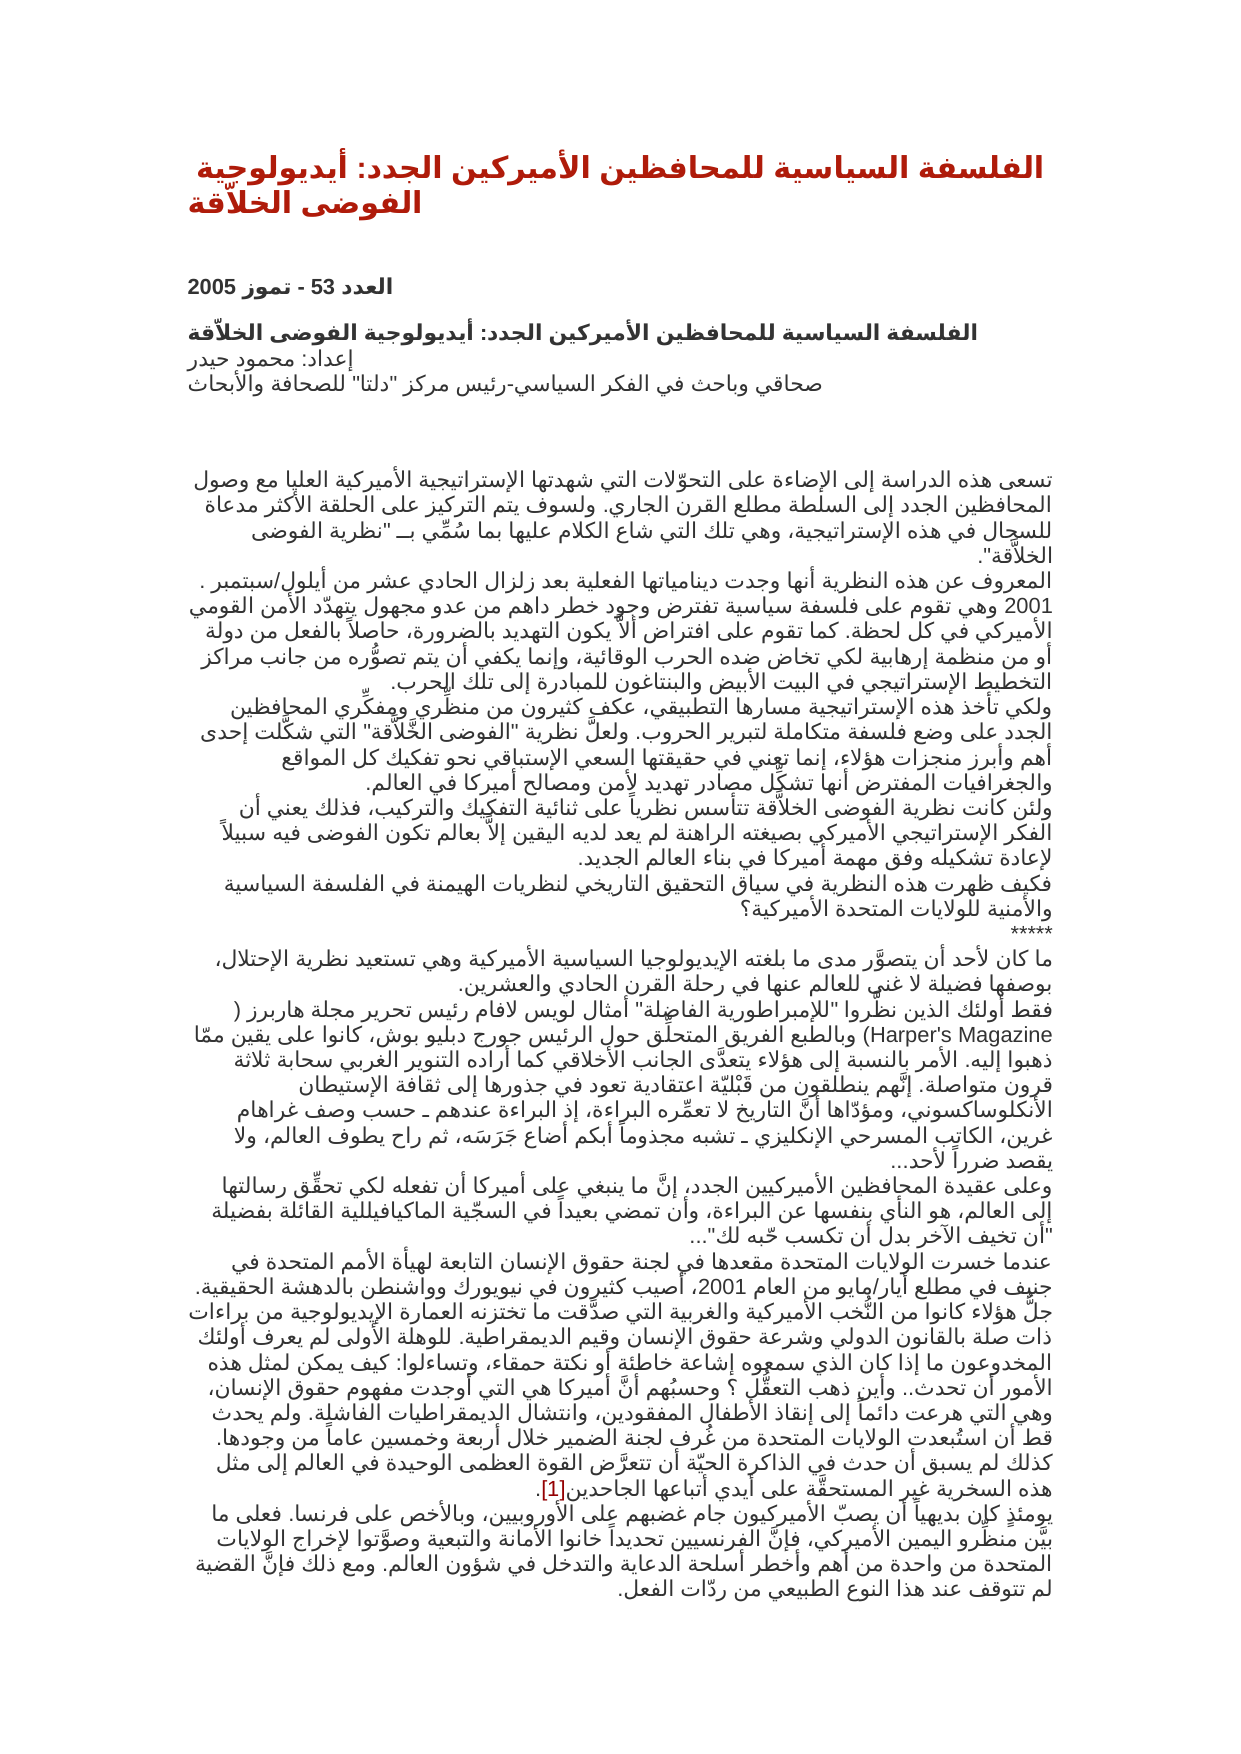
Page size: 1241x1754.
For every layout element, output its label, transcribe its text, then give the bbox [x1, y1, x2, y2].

text ولئن كانت نظرية الفوضى الخلاَّقة تتأسس نظرياً على ثنائية التفكيك والتركيب، فذلك يعني أن الفكر الإستراتيجي الأميركي بصيغته الراهنة لم يعد لديه اليقين إلاَّ بعالم تكون الفوضى فيه سبيلاً لإعادة تشكيله وفق مهمة أميركا في بناء العالم الجديد. [187, 795, 1053, 871]
text عندما خسرت الولايات المتحدة مقعدها في لجنة حقوق الإنسان التابعة لهيأة الأمم المتحدة في جنيف في مطلع أيار/مايو من العام 2001، أصيب كثيرون في نيويورك وواشنطن بالدهشة الحقيقية. جلُّ هؤلاء كانوا من النُّخب الأميركية والغربية التي صدَّقت ما تختزنه العمارة الإيديولوجية من براءات ذات صلة بالقانون الدولي وشرعة حقوق الإنسان وقيم الديمقراطية. للوهلة الأولى لم يعرف أولئك المخدوعون ما إذا كان الذي سمعوه إشاعة خاطئة أو نكتة حمقاء، وتساءلوا: كيف يمكن لمثل هذه الأمور أن تحدث.. وأين ذهب التعقُّل ؟ وحسبُهم أنَّ أميركا هي التي أوجدت مفهوم حقوق الإنسان، وهي التي هرعت دائماً إلى إنقاذ الأطفال المفقودين، وانتشال الديمقراطيات الفاشلة. ولم يحدث قط أن استُبعدت الولايات المتحدة من غُرف لجنة الضمير خلال أربعة وخمسين عاماً من وجودها. كذلك لم يسبق أن حدث في الذاكرة الحيّة أن تتعرَّض القوة العظمى الوحيدة في العالم إلى مثل هذه السخرية غير المستحقَّة على أيدي أتباعها الجاحدين[1]. [187, 1249, 1053, 1501]
text ما كان لأحد أن يتصوَّر مدى ما بلغته الإيديولوجيا السياسية الأميركية وهي تستعيد نظرية الإحتلال، بوصفها فضيلة لا غنى للعالم عنها في رحلة القرن الحادي والعشرين. [187, 946, 1053, 997]
text الفلسفة السياسية للمحافظين الأميركين الجدد: أيديولوجية الفوضى الخلاّقة إعداد: محمود حيدر صحاقي وباحث في الفكر السياسي-رئيس مركز "دلتا" للصحافة والأبحاث [187, 320, 1053, 396]
text الفلسفة السياسية للمحافظين الأميركين الجدد: أيديولوجية الفوضى الخلاّقة [187, 150, 1053, 219]
text يومئذٍ كان بديهياً أن يصبّ الأميركيون جام غضبهم على الأوروبيين، وبالأخص على فرنسا. فعلى ما بيَّن منظِّرو اليمين الأميركي، فإنَّ الفرنسيين تحديداً خانوا الأمانة والتبعية وصوَّتوا لإخراج الولايات المتحدة من واحدة من أهم وأخطر أسلحة الدعاية والتدخل في شؤون العالم. ومع ذلك فإنَّ القضية لم تتوقف عند هذا النوع الطبيعي من ردّات الفعل. [187, 1501, 1053, 1602]
text وعلى عقيدة المحافظين الأميركيين الجدد، إنَّ ما ينبغي على أميركا أن تفعله لكي تحقِّق رسالتها إلى العالم، هو النأي بنفسها عن البراءة، وأن تمضي بعيداً في السجّية الماكيافيللية القائلة بفضيلة "أن تخيف الآخر بدل أن تكسب حّبه لك"... [187, 1173, 1053, 1249]
text ولكي تأخذ هذه الإستراتيجية مسارها التطبيقي، عكف كثيرون من منظِّري ومفكِّري المحافظين الجدد على وضع فلسفة متكاملة لتبرير الحروب. ولعلَّ نظرية "الفوضى الخَّلاَّقة" التي شكَّلت إحدى أهم وأبرز منجزات هؤلاء، إنما تعني في حقيقتها السعي الإستباقي نحو تفكيك كل المواقع والجغرافيات المفترض أنها تشكِّل مصادر تهديد لأمن ومصالح أميركا في العالم. [187, 694, 1053, 795]
text العدد 53 - تموز 2005 [187, 274, 1053, 299]
text فقط أولئك الذين نظَّروا "للإمبراطورية الفاضلة" أمثال لويس لافام رئيس تحرير مجلة هاربرز (Harper's Magazine) وبالطبع الفريق المتحلِّق حول الرئيس جورج دبليو بوش، كانوا على يقين ممّا ذهبوا إليه. الأمر بالنسبة إلى هؤلاء يتعدَّى الجانب الأخلاقي كما أراده التنوير الغربي سحابة ثلاثة قرون متواصلة. إنَّهم ينطلقون من قَبْليّة اعتقادية تعود في جذورها إلى ثقافة الإستيطان الأنكلوساكسوني، ومؤدّاها أنَّ التاريخ لا تعمِّره البراءة، إذ البراءة عندهم ـ حسب وصف غراهام غرين، الكاتب المسرحي الإنكليزي ـ تشبه مجذوماً أبكم أضاع جَرَسَه، ثم راح يطوف العالم، ولا يقصد ضرراً لأحد... [187, 997, 1053, 1173]
text تسعى هذه الدراسة إلى الإضاءة على التحوّلات التي شهدتها الإستراتيجية الأميركية العليا مع وصول المحافظين الجدد إلى السلطة مطلع القرن الجاري. ولسوف يتم التركيز على الحلقة الأكثر مدعاة للسجال في هذه الإستراتيجية، وهي تلك التي شاع الكلام عليها بما سُمِّي بــ "نظرية الفوضى الخلاَّقة". [187, 467, 1053, 568]
text ***** [187, 921, 1053, 946]
text فكيف ظهرت هذه النظرية في سياق التحقيق التاريخي لنظريات الهيمنة في الفلسفة السياسية والأمنية للولايات المتحدة الأميركية؟ [187, 871, 1053, 921]
text المعروف عن هذه النظرية أنها وجدت دينامياتها الفعلية بعد زلزال الحادي عشر من أيلول/سبتمبر .2001 وهي تقوم على فلسفة سياسية تفترض وجود خطر داهم من عدو مجهول يتهدّد الأمن القومي الأميركي في كل لحظة. كما تقوم على افتراض ألاَّ يكون التهديد بالضرورة، حاصلاً بالفعل من دولة أو من منظمة إرهابية لكي تخاض ضده الحرب الوقائية، وإنما يكفي أن يتم تصوُّره من جانب مراكز التخطيط الإستراتيجي في البيت الأبيض والبنتاغون للمبادرة إلى تلك الحرب. [187, 568, 1053, 694]
